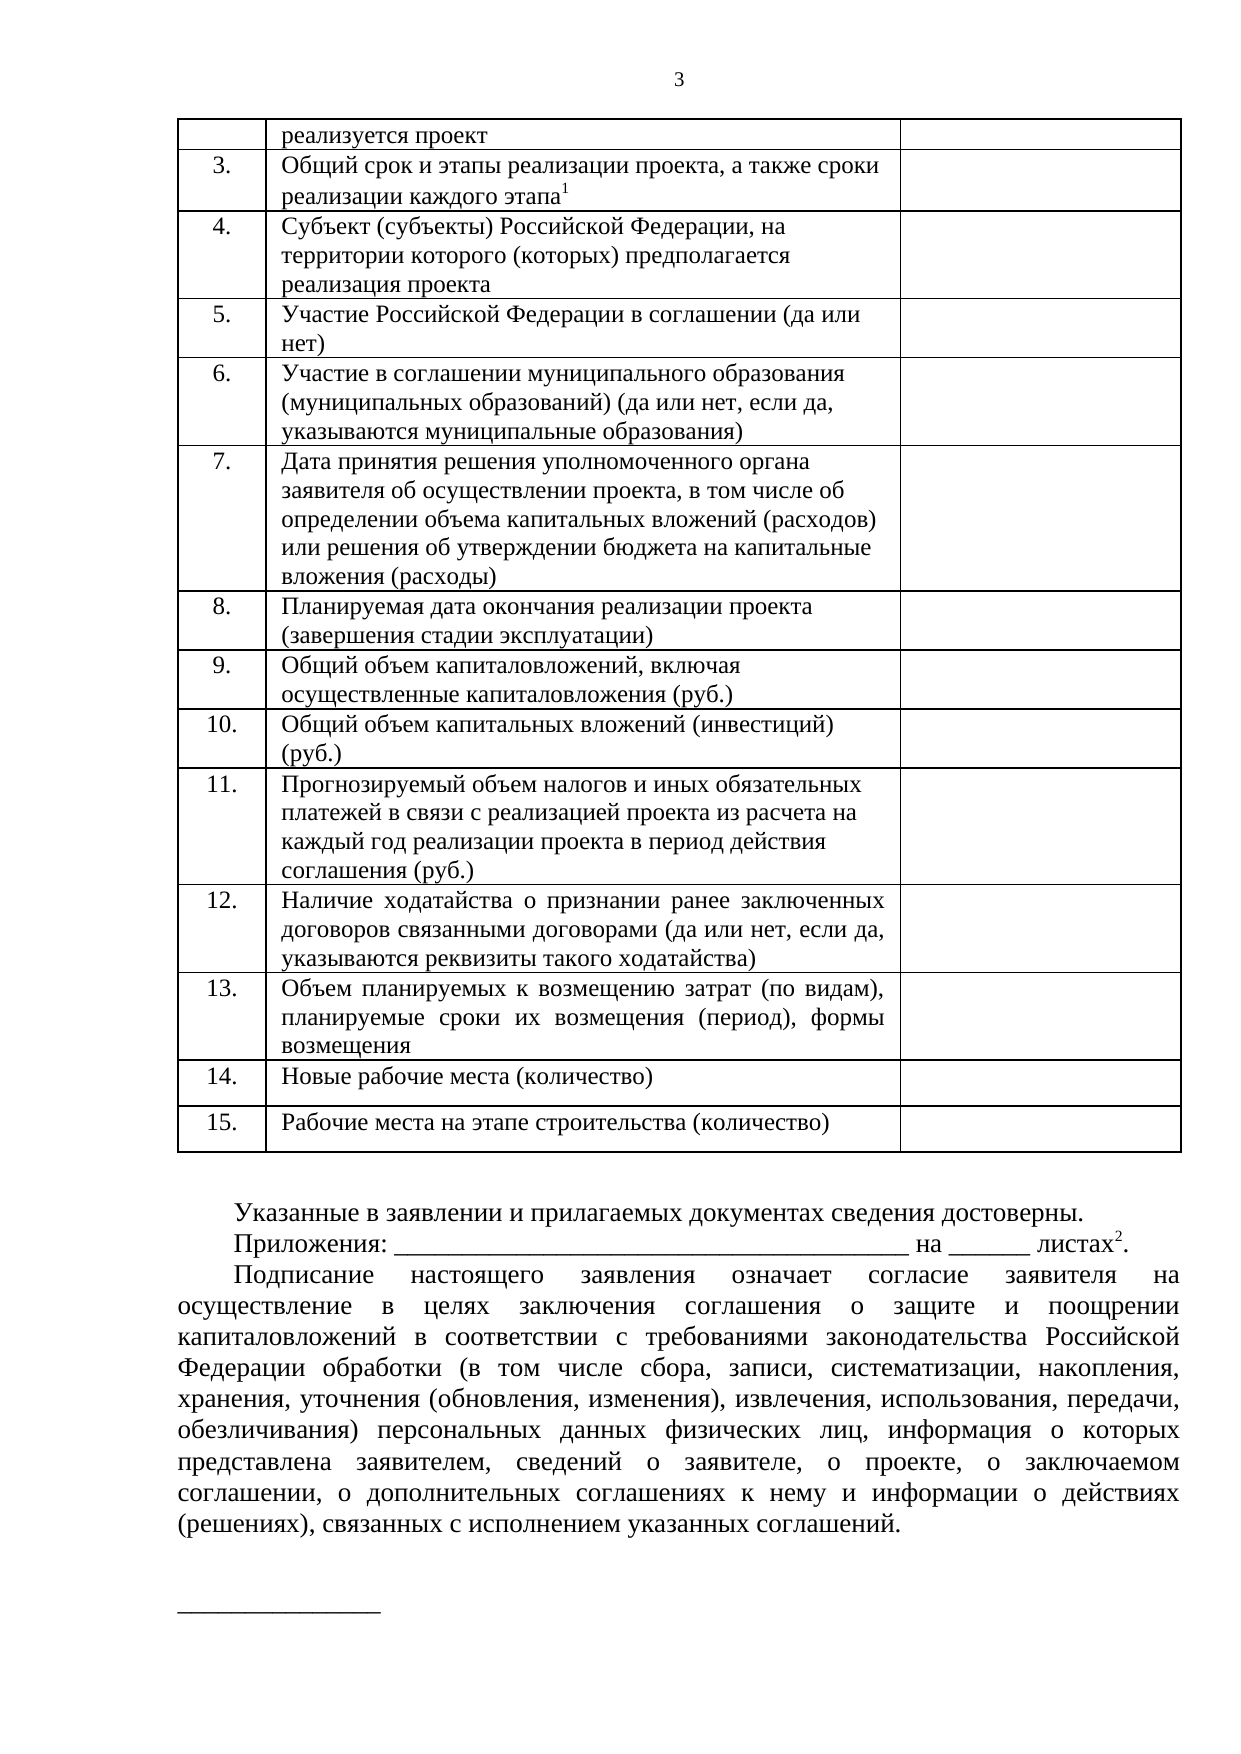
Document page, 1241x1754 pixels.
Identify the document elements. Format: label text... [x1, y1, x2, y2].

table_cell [267, 120, 900, 148]
table_cell Новые рабочие места (количество) [267, 1061, 900, 1105]
table_cell [901, 769, 1180, 884]
table_cell [901, 212, 1180, 298]
table_cell [901, 973, 1180, 1059]
table_cell [901, 1061, 1180, 1105]
table_cell [901, 150, 1180, 210]
table_cell Общий срок и этапы реализации проекта, а также сроки реализации каждого этапа1 [267, 150, 900, 210]
table_cell Общий объем капиталовложений, включая осуществленные капиталовложения (руб.) [267, 651, 900, 708]
table_cell 10. [179, 710, 265, 767]
table_cell [901, 592, 1180, 649]
table_cell Общий объем капитальных вложений (инвестиций) (руб.) [267, 710, 900, 767]
table_cell 15. [179, 1107, 265, 1151]
table_cell [901, 1107, 1180, 1151]
text Указанные в заявлении и прилагаемых документах сведения достоверны. [177, 1196, 1181, 1227]
table_cell [901, 885, 1180, 971]
text Подписание настоящего заявления означает согласие заявителя на осуществление в целях заключения соглашения о защите и поощрении капиталовложений в соответствии с требованиями законодательства Российской Федерации обработки (в том числе сбора, записи, систематизации, накопления, хранения, уточнения (обновления, изменения), извлечения, использования, передачи, обезличивания) персональных данных физических лиц, информация о которых представлена заявителем, сведений о заявителе, о проекте, о заключаемом соглашении, о дополнительных соглашениях к нему и информации о действиях (решениях), связанных с исполнением указанных соглашений. [177, 1258, 1181, 1538]
table_cell 14. [179, 1061, 265, 1105]
table_cell 13. [179, 973, 265, 1059]
table_cell [901, 446, 1180, 590]
table_cell [901, 710, 1180, 767]
table_cell Участие в соглашении муниципального образования (муниципальных образований) (да или нет, если да, указываются муниципальные образования) [267, 358, 900, 444]
table_cell Наличие ходатайства о признании ранее заключенных договоров связанными договорами (да или нет, если да, указываются реквизиты такого ходатайства) [267, 885, 900, 971]
table_cell 7. [179, 446, 265, 590]
table_cell Прогнозируемый объем налогов и иных обязательных платежей в связи с реализацией проекта из расчета на каждый год реализации проекта в период действия соглашения (руб.) [267, 769, 900, 884]
text _______________ [177, 1585, 1181, 1616]
table_cell Дата принятия решения уполномоченного органа заявителя об осуществлении проекта, в том числе об определении объема капитальных вложений (расходов) или решения об утверждении бюджета на капитальные вложения (расходы) [267, 446, 900, 590]
table_cell 9. [179, 651, 265, 708]
table_cell 3. [179, 150, 265, 210]
table_cell [901, 120, 1180, 148]
table_cell Субъект (субъекты) Российской Федерации, на территории которого (которых) предполагается реализация проекта [267, 212, 900, 298]
table_cell 4. [179, 212, 265, 298]
table_cell 5. [179, 299, 265, 357]
table_cell 8. [179, 592, 265, 649]
table_cell 6. [179, 358, 265, 444]
table_cell [901, 651, 1180, 708]
table_cell 2. [179, 120, 265, 148]
text Приложения: ______________________________________ на ______ листах2. [177, 1227, 1181, 1258]
table_cell [901, 358, 1180, 444]
table_cell Участие Российской Федерации в соглашении (да или нет) [267, 299, 900, 357]
table_cell Планируемая дата окончания реализации проекта (завершения стадии эксплуатации) [267, 592, 900, 649]
table_cell [901, 299, 1180, 357]
table_cell 11. [179, 769, 265, 884]
table_cell 12. [179, 885, 265, 971]
table_cell Рабочие места на этапе строительства (количество) [267, 1107, 900, 1151]
table_cell Объем планируемых к возмещению затрат (по видам), планируемые сроки их возмещения (период), формы возмещения [267, 973, 900, 1059]
